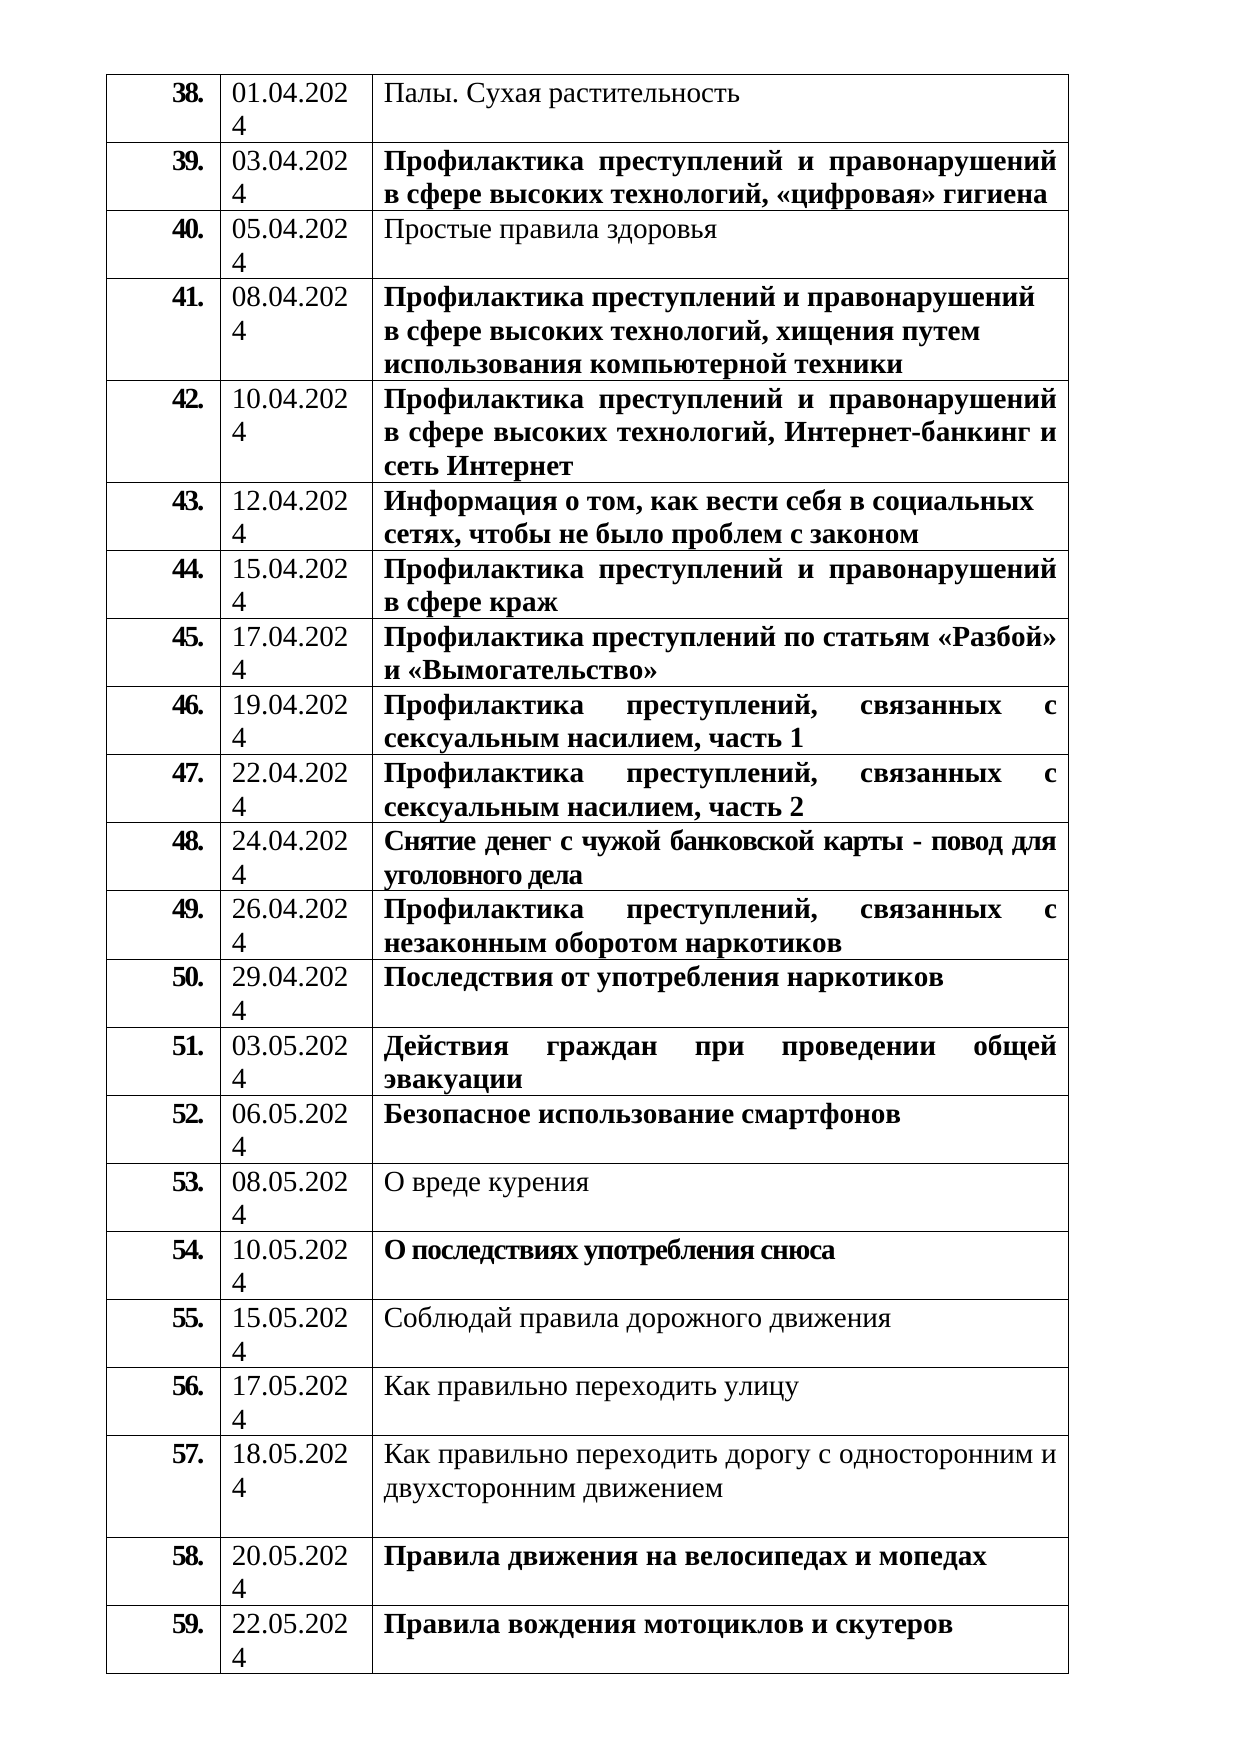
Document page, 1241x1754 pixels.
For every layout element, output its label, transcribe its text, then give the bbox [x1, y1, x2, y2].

table_cell 12.04.2024 [221, 483, 372, 550]
table_cell 17.05.2024 [221, 1368, 372, 1435]
table_cell 03.04.2024 [221, 143, 372, 210]
table_cell 22.05.2024 [221, 1606, 372, 1673]
table_cell Правила вождения мотоциклов и скутеров [373, 1606, 1068, 1673]
table_cell 19.04.2024 [221, 687, 372, 754]
table_cell Снятие денег с чужой банковской карты - повод для уголовного дела [373, 823, 1068, 890]
table_cell Как правильно переходить дорогу с односторонним и двухсторонним движением [373, 1436, 1068, 1537]
table_cell [107, 891, 220, 958]
table_cell [107, 687, 220, 754]
table_cell 10.04.2024 [221, 381, 372, 482]
table_cell О вреде курения [373, 1164, 1068, 1231]
table_cell 24.04.2024 [221, 823, 372, 890]
table_cell 08.04.2024 [221, 279, 372, 380]
table_cell 01.04.2024 [221, 75, 372, 142]
table_cell [107, 1606, 220, 1673]
table_cell Простые правила здоровья [373, 211, 1068, 278]
table_cell [107, 279, 220, 380]
table_cell 10.05.2024 [221, 1232, 372, 1299]
table_cell [107, 483, 220, 550]
table_cell Профилактика преступлений, связанных с сексуальным насилием, часть 2 [373, 755, 1068, 822]
table_cell Соблюдай правила дорожного движения [373, 1300, 1068, 1367]
table_cell [107, 1096, 220, 1163]
table_cell Профилактика преступлений по статьям «Разбой» и «Вымогательство» [373, 619, 1068, 686]
table_cell 15.04.2024 [221, 551, 372, 618]
table_cell Профилактика преступлений, связанных с незаконным оборотом наркотиков [373, 891, 1068, 958]
table_cell [107, 75, 220, 142]
table_cell Информация о том, как вести себя в социальных сетях, чтобы не было проблем с законом [373, 483, 1068, 550]
table_cell 20.05.2024 [221, 1538, 372, 1605]
table_cell 18.05.2024 [221, 1436, 372, 1537]
table_cell [107, 1538, 220, 1605]
table_cell Правила движения на велосипедах и мопедах [373, 1538, 1068, 1605]
table_cell Как правильно переходить улицу [373, 1368, 1068, 1435]
table_cell Профилактика преступлений и правонарушений в сфере высоких технологий, хищения путем использования компьютерной техники [373, 279, 1068, 380]
table_cell 08.05.2024 [221, 1164, 372, 1231]
table_cell Профилактика преступлений, связанных с сексуальным насилием, часть 1 [373, 687, 1068, 754]
table_cell О последствиях употребления снюса [373, 1232, 1068, 1299]
table_cell [107, 211, 220, 278]
table_cell Профилактика преступлений и правонарушений в сфере высоких технологий, Интернет-банкинг и сеть Интернет [373, 381, 1068, 482]
table_cell [107, 1368, 220, 1435]
table_cell Последствия от употребления наркотиков [373, 960, 1068, 1027]
table_cell 17.04.2024 [221, 619, 372, 686]
table_cell [107, 1300, 220, 1367]
table_cell 06.05.2024 [221, 1096, 372, 1163]
table_cell 22.04.2024 [221, 755, 372, 822]
table_cell [107, 551, 220, 618]
table_cell Профилактика преступлений и правонарушений в сфере высоких технологий, «цифровая» гигиена [373, 143, 1068, 210]
table_cell Безопасное использование смартфонов [373, 1096, 1068, 1163]
table_cell [107, 143, 220, 210]
table_cell 29.04.2024 [221, 960, 372, 1027]
table_cell [107, 1164, 220, 1231]
table_cell 15.05.2024 [221, 1300, 372, 1367]
table_cell [107, 1436, 220, 1537]
table_cell Действия граждан при проведении общей эвакуации [373, 1028, 1068, 1095]
table_cell [107, 619, 220, 686]
table_cell Профилактика преступлений и правонарушений в сфере краж [373, 551, 1068, 618]
table_cell [107, 1028, 220, 1095]
table_cell [107, 823, 220, 890]
table_cell [107, 1232, 220, 1299]
table_cell [107, 381, 220, 482]
table_cell 03.05.2024 [221, 1028, 372, 1095]
table_cell Палы. Сухая растительность [373, 75, 1068, 142]
table_cell 26.04.2024 [221, 891, 372, 958]
table_cell 05.04.2024 [221, 211, 372, 278]
table_cell [107, 755, 220, 822]
table_cell [107, 960, 220, 1027]
